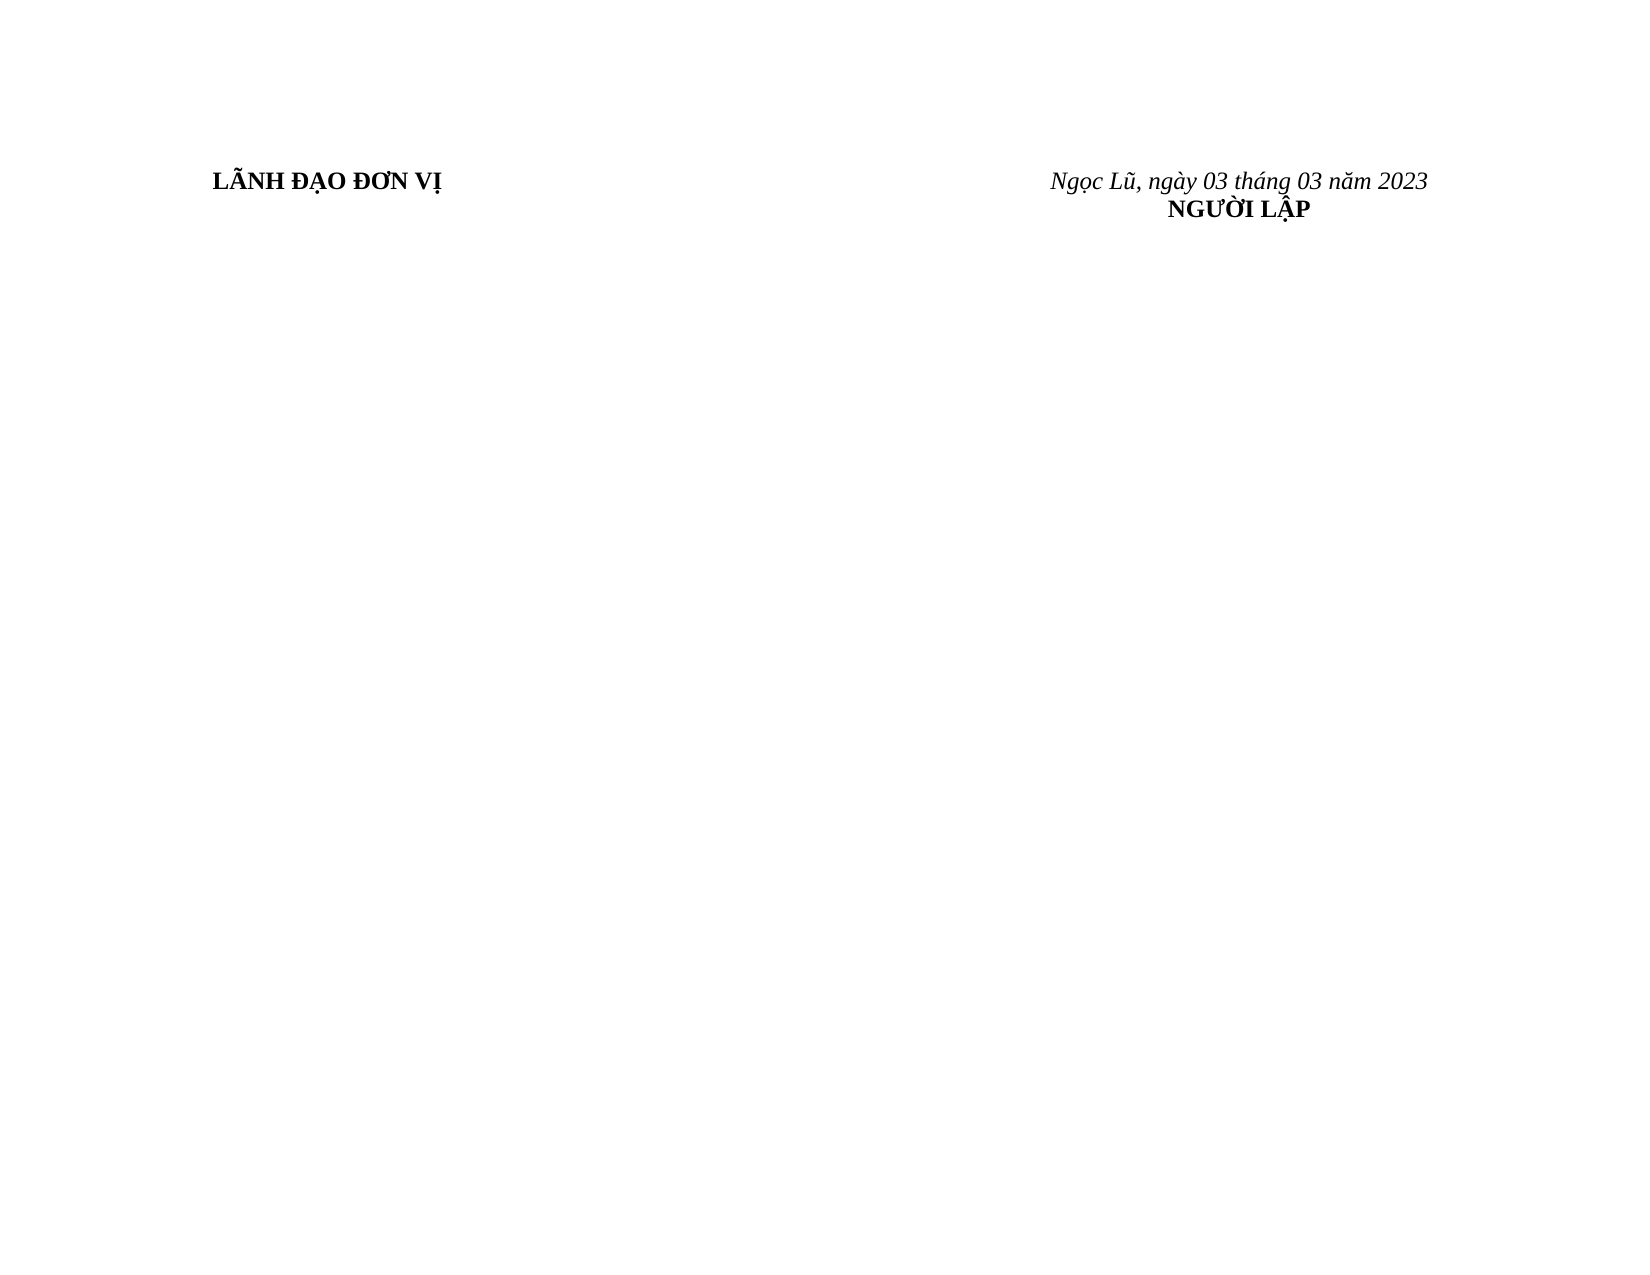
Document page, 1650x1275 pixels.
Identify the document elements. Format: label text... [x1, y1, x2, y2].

table_header LÃNH ĐẠO ĐƠN VỊ [139, 166, 872, 223]
table_header Ngọc Lũ, ngày 03 tháng 03 năm 2023 NGƯỜI LẬP [872, 166, 1606, 223]
